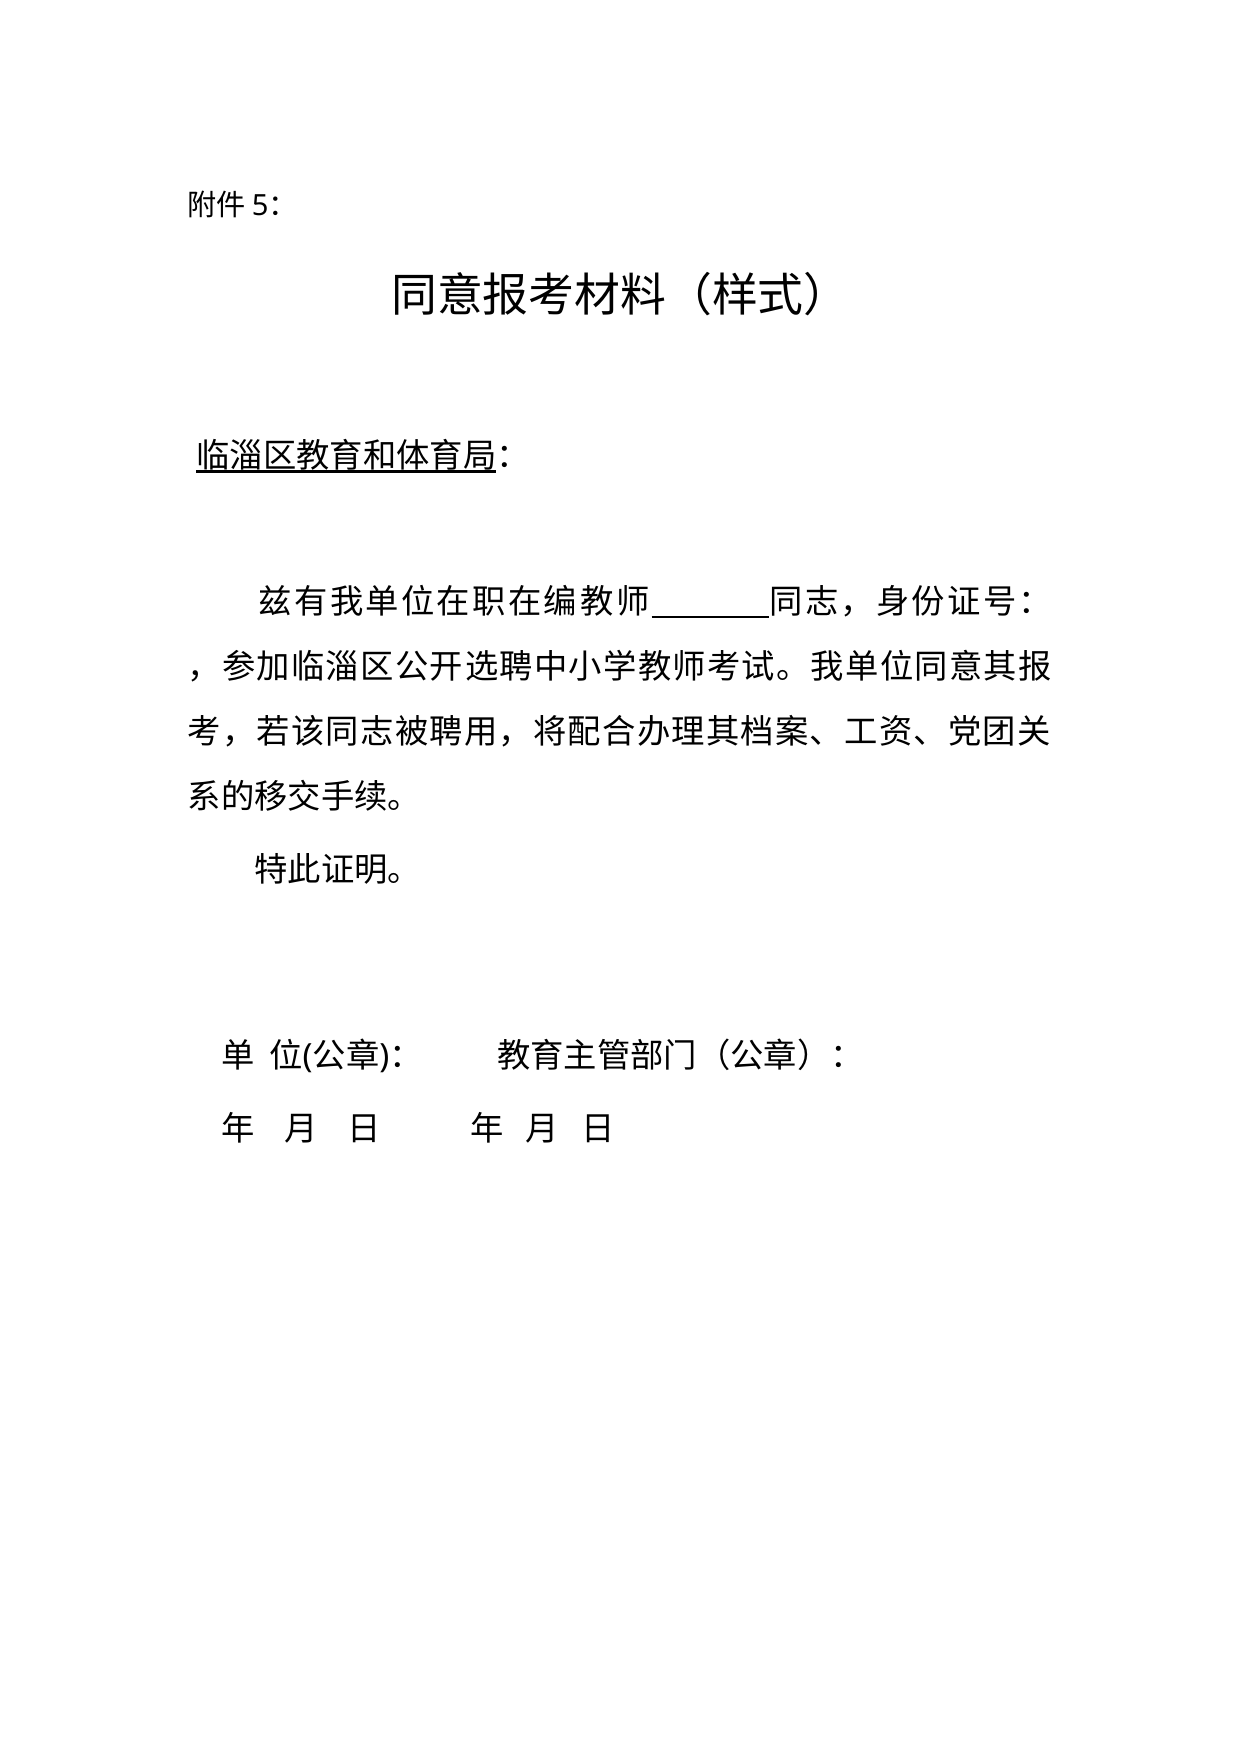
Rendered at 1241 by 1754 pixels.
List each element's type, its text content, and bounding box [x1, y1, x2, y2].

text 年 月 日 年 月 日 [187, 1093, 986, 1158]
text 同意报考材料（样式） [187, 243, 1053, 340]
text 单 位(公章)： 教育主管部门（公章）： [187, 1020, 953, 1085]
text 特此证明。 [187, 834, 1053, 899]
text 临淄区教育和体育局： [187, 421, 1053, 486]
text 附件5： [187, 170, 1053, 235]
text 兹有我单位在职在编教师 同志，身份证号： ，参加临淄区公开选聘中小学教师考试。我单位同意其报考，若该同志被聘用，将配合办理其档案、工资、党团关系的移交手续。 [187, 566, 1053, 826]
